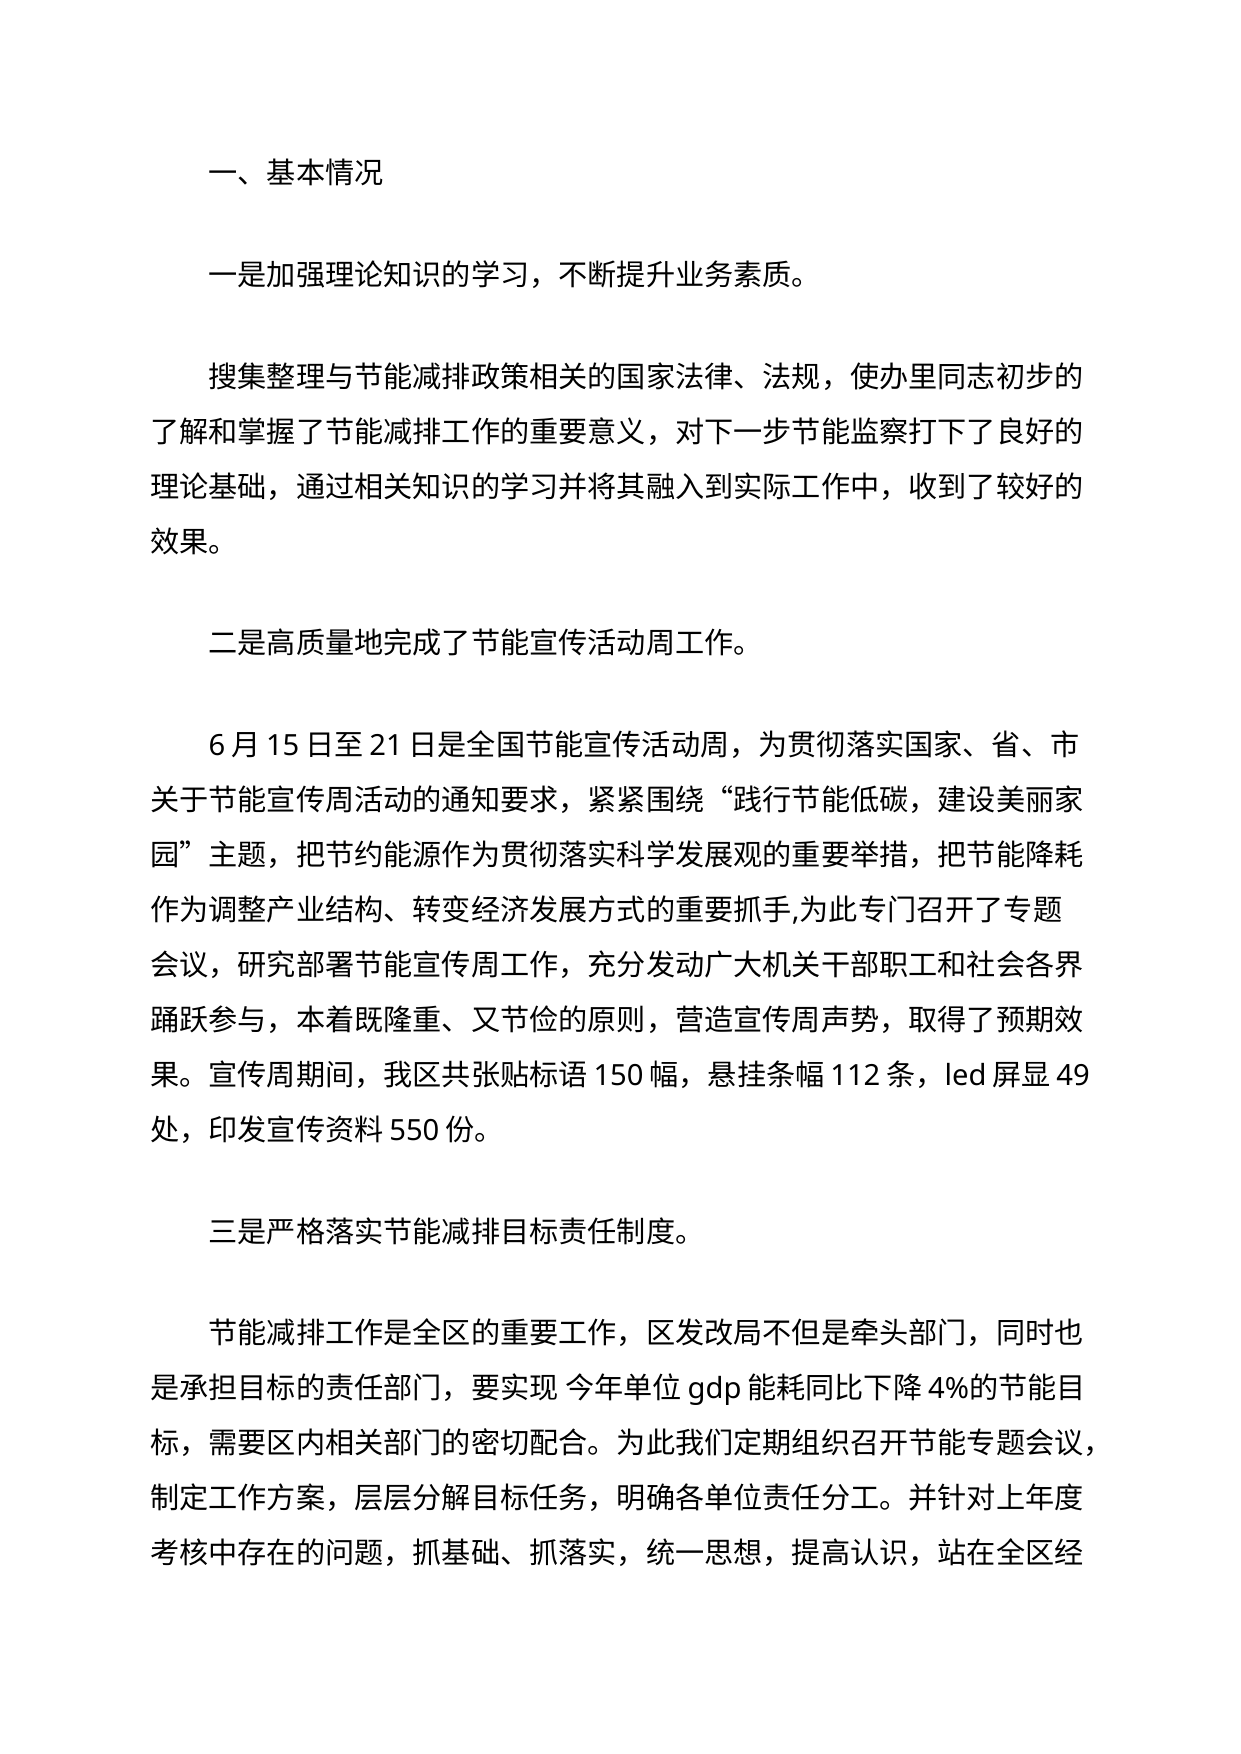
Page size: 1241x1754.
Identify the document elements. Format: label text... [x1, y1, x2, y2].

text 一、基本情况 [150, 150, 1090, 192]
text 二是高质量地完成了节能宣传活动周工作。 [150, 620, 1090, 662]
text 一是加强理论知识的学习，不断提升业务素质。 [150, 252, 1090, 294]
text 搜集整理与节能减排政策相关的国家法律、法规，使办里同志初步的了解和掌握了节能减排工作的重要意义，对下一步节能监察打下了良好的理论基础，通过相关知识的学习并将其融入到实际工作中，收到了较好的效果。 [150, 353, 1090, 561]
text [150, 1310, 1090, 1572]
text 三是严格落实节能减排目标责任制度。 [150, 1208, 1090, 1251]
text 6月15日至21日是全国节能宣传活动周，为贯彻落实国家、省、市关于节能宣传周活动的通知要求，紧紧围绕“践行节能低碳，建设美丽家园”主题，把节约能源作为贯彻落实科学发展观的重要举措，把节能降耗作为调整产业结构、转变经济发展方式的重要抓手,为此专门召开了专题会议，研究部署节能宣传周工作，充分发动广大机关干部职工和社会各界踊跃参与，本着既隆重、又节俭的原则，营造宣传周声势，取得了预期效果。宣传周期间，我区共张贴标语150幅，悬挂条幅112条，led屏显49处，印发宣传资料550份。 [150, 722, 1090, 1149]
